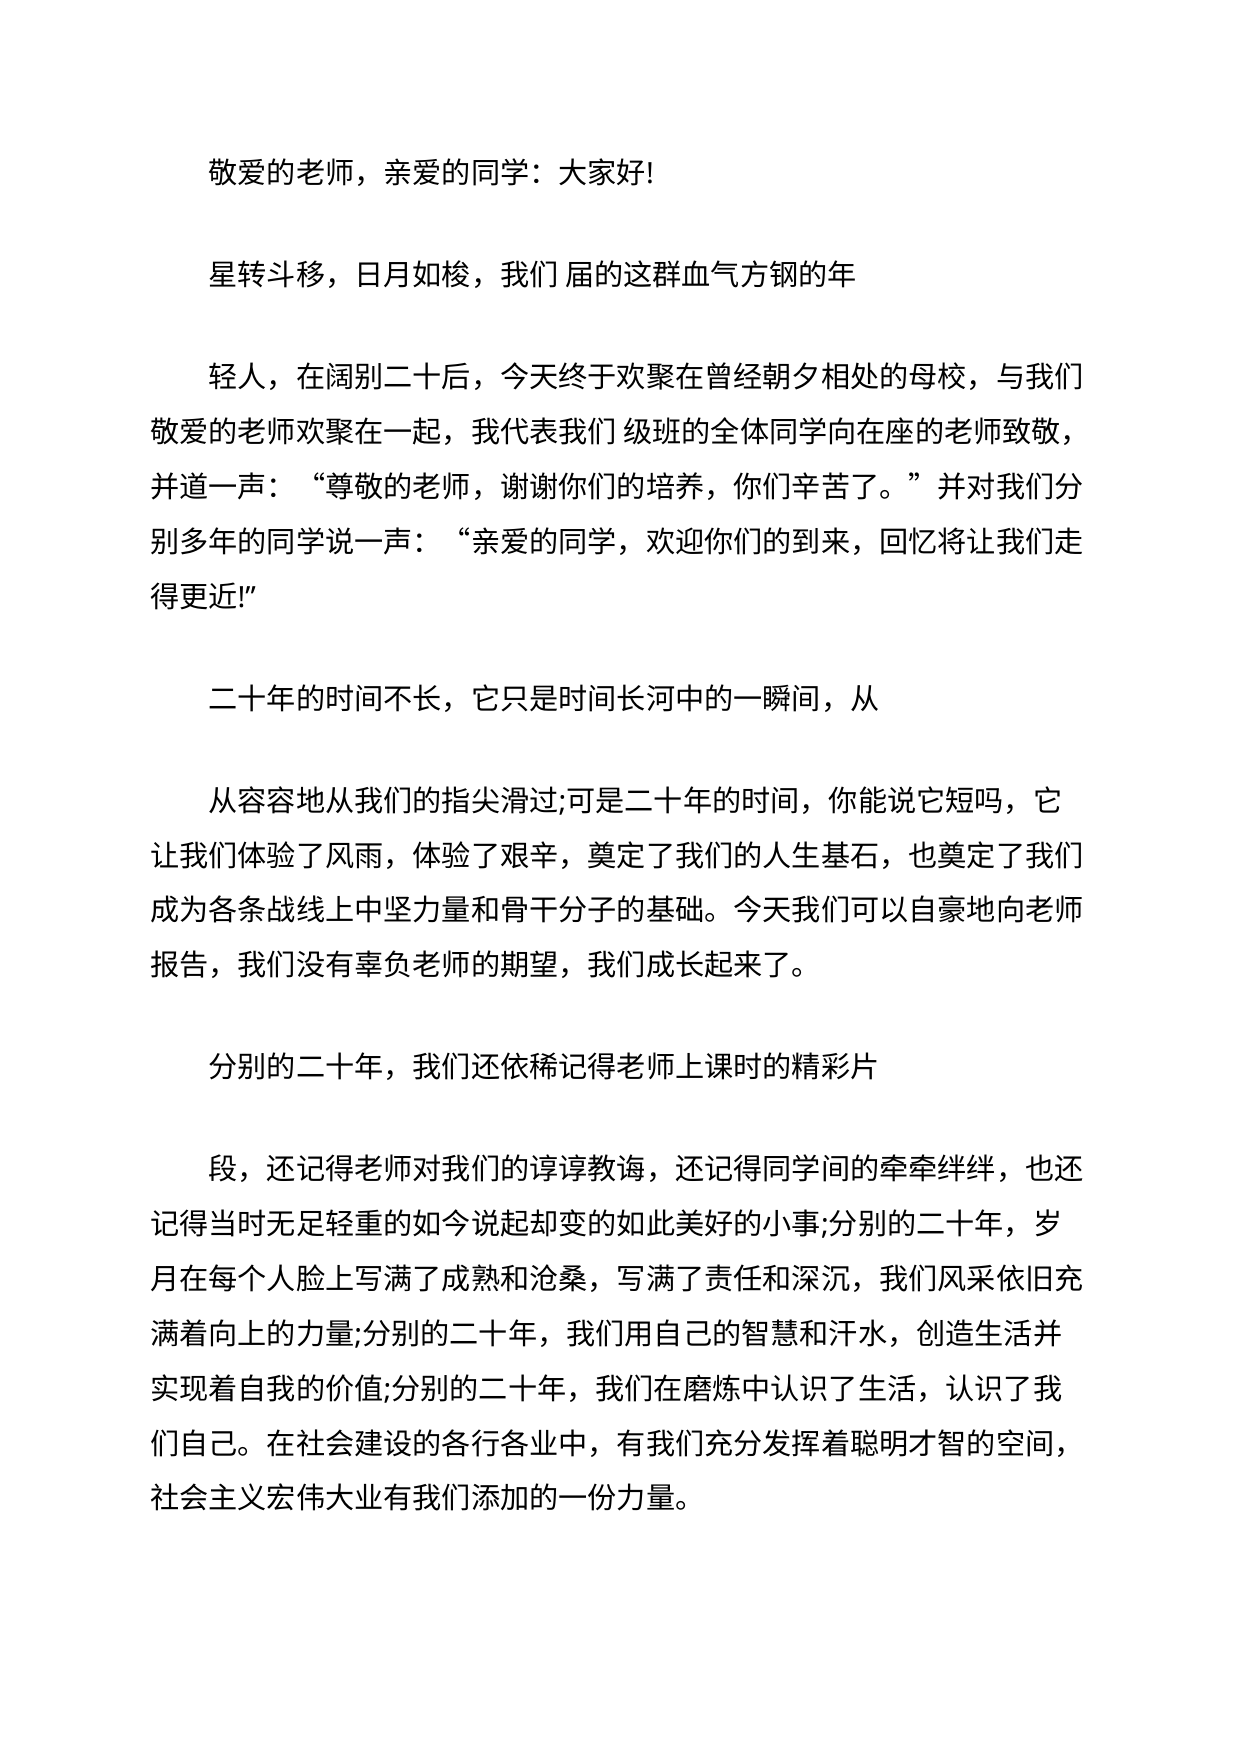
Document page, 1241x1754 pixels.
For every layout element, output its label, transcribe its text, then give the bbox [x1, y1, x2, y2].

text 段，还记得老师对我们的谆谆教诲，还记得同学间的牵牵绊绊，也还记得当时无足轻重的如今说起却变的如此美好的小事;分别的二十年，岁月在每个人脸上写满了成熟和沧桑，写满了责任和深沉，我们风采依旧充满着向上的力量;分别的二十年，我们用自己的智慧和汗水，创造生活并实现着自我的价值;分别的二十年，我们在磨炼中认识了生活，认识了我们自己。在社会建设的各行各业中，有我们充分发挥着聪明才智的空间，社会主义宏伟大业有我们添加的一份力量。 [150, 1145, 1090, 1517]
text 敬爱的老师，亲爱的同学：大家好! [150, 150, 1090, 192]
text 分别的二十年，我们还依稀记得老师上课时的精彩片 [150, 1044, 1090, 1086]
text 轻人，在阔别二十后，今天终于欢聚在曾经朝夕相处的母校，与我们敬爱的老师欢聚在一起，我代表我们 级班的全体同学向在座的老师致敬，并道一声：“尊敬的老师，谢谢你们的培养，你们辛苦了。”并对我们分别多年的同学说一声：“亲爱的同学，欢迎你们的到来，回忆将让我们走得更近!” [150, 354, 1090, 616]
text 星转斗移，日月如梭，我们 届的这群血气方钢的年 [150, 252, 1090, 294]
text 二十年的时间不长，它只是时间长河中的一瞬间，从 [150, 675, 1090, 718]
text 从容容地从我们的指尖滑过;可是二十年的时间，你能说它短吗，它让我们体验了风雨，体验了艰辛，奠定了我们的人生基石，也奠定了我们成为各条战线上中坚力量和骨干分子的基础。今天我们可以自豪地向老师报告，我们没有辜负老师的期望，我们成长起来了。 [150, 777, 1090, 984]
